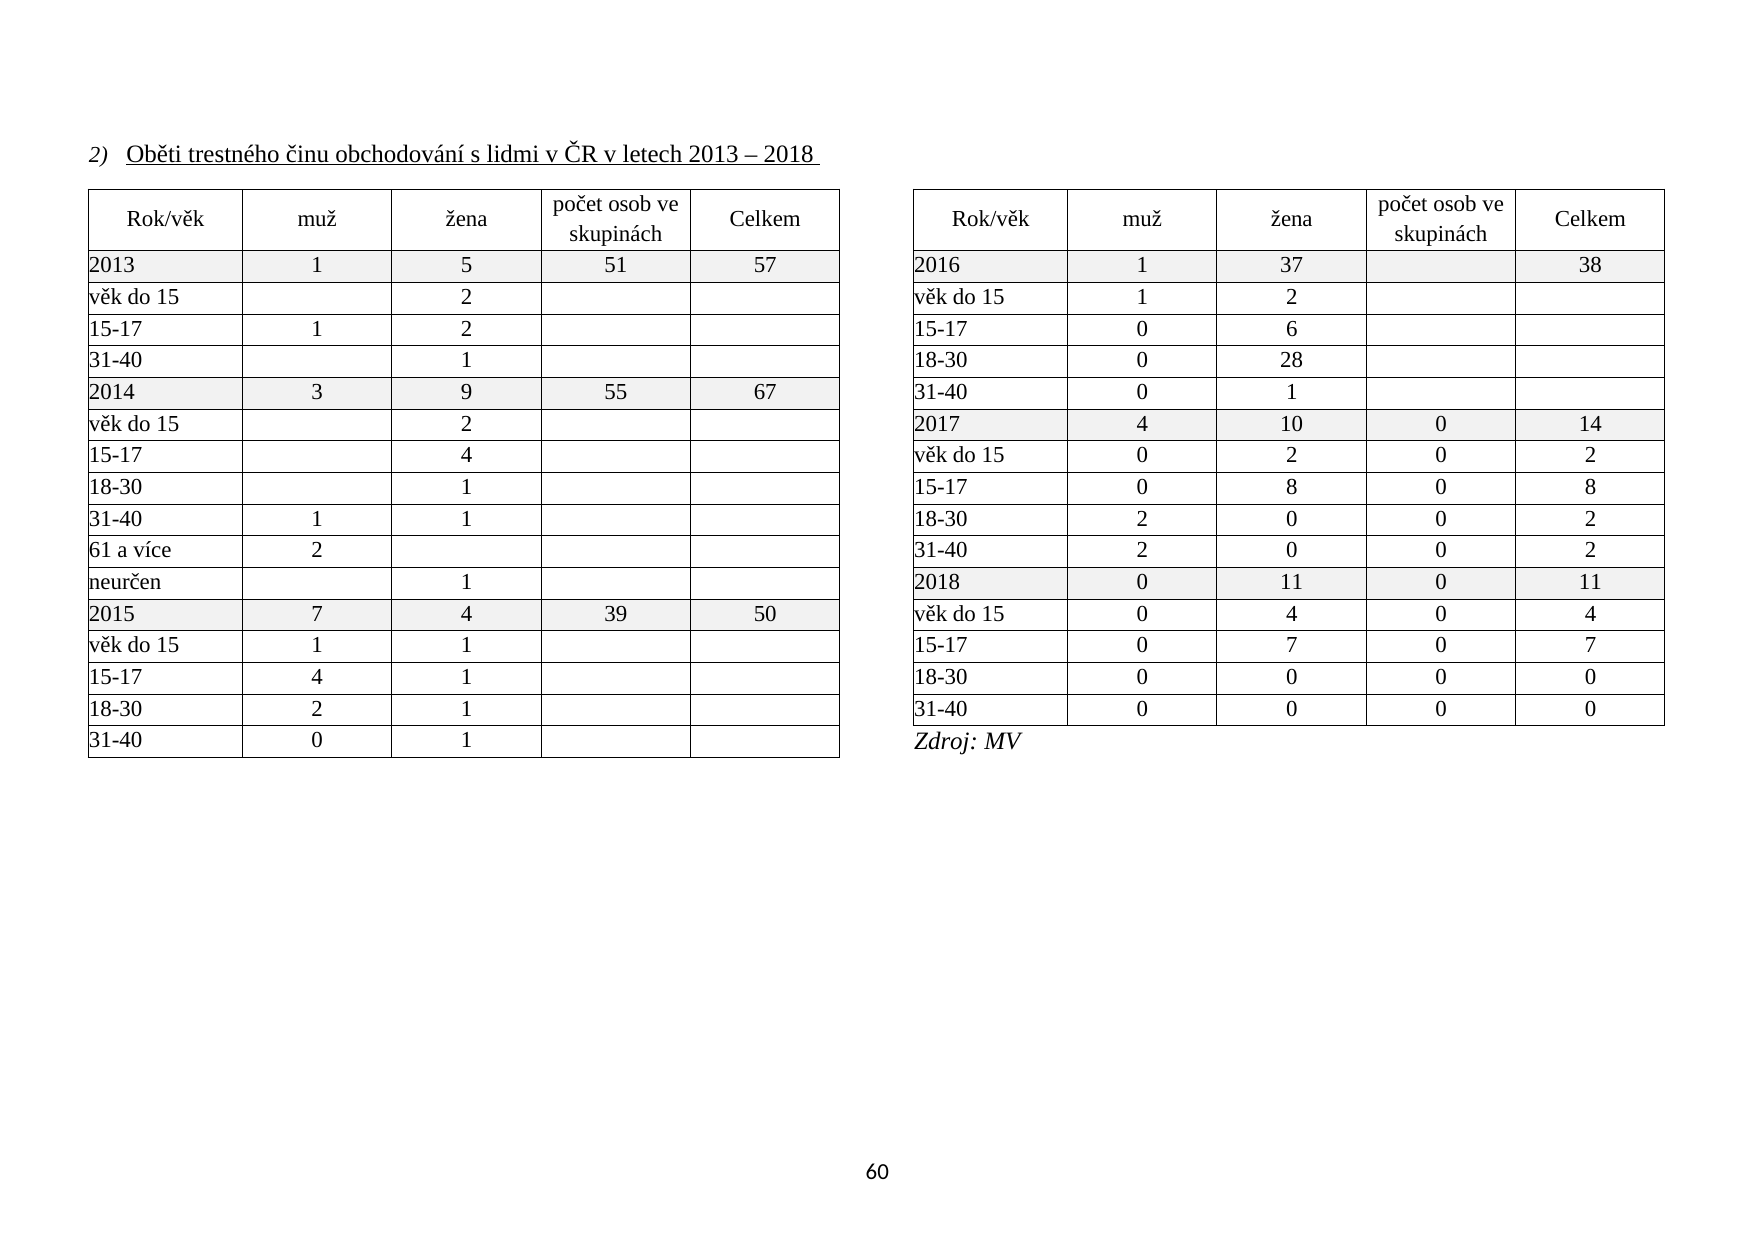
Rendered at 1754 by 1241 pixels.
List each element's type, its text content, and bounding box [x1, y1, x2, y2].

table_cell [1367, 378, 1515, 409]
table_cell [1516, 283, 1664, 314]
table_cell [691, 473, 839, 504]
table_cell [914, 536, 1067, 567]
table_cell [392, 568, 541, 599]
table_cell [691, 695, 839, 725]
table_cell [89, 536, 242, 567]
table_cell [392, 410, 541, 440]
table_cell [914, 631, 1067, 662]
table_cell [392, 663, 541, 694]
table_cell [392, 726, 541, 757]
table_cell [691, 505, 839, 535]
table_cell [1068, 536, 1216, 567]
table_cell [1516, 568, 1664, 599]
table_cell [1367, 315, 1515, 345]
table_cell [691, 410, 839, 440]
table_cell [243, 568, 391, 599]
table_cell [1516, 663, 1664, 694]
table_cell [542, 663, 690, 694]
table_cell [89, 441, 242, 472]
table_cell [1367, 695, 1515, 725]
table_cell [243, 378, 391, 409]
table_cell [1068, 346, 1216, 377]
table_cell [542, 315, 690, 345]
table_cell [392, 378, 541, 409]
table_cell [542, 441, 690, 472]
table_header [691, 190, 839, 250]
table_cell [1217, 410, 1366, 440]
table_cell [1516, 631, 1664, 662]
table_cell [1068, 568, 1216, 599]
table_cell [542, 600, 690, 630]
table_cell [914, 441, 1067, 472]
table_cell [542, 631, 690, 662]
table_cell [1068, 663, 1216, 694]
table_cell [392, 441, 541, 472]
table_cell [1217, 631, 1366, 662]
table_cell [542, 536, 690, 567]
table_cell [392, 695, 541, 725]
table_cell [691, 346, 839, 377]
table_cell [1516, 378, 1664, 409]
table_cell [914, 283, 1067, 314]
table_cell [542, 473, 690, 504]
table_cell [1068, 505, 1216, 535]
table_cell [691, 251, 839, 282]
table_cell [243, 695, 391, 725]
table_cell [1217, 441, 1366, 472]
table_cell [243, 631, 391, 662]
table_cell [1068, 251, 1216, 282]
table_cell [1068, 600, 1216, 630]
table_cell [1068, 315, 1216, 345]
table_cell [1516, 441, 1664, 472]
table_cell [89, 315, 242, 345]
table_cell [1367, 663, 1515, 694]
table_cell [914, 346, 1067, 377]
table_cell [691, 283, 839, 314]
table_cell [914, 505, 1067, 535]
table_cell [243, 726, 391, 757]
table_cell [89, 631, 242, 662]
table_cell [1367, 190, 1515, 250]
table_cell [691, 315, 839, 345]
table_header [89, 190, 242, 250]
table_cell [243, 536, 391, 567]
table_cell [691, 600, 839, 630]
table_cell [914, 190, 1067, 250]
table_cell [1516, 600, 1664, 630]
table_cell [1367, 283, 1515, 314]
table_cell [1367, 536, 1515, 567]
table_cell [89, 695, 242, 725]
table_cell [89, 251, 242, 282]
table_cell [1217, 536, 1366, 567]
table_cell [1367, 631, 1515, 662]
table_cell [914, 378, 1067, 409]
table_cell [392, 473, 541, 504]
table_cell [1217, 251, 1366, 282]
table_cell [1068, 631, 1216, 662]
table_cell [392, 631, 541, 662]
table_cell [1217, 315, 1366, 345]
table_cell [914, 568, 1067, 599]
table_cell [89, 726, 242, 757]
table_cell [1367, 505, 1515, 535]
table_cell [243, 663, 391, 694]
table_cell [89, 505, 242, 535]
text Zdroj: MV [914, 726, 1665, 755]
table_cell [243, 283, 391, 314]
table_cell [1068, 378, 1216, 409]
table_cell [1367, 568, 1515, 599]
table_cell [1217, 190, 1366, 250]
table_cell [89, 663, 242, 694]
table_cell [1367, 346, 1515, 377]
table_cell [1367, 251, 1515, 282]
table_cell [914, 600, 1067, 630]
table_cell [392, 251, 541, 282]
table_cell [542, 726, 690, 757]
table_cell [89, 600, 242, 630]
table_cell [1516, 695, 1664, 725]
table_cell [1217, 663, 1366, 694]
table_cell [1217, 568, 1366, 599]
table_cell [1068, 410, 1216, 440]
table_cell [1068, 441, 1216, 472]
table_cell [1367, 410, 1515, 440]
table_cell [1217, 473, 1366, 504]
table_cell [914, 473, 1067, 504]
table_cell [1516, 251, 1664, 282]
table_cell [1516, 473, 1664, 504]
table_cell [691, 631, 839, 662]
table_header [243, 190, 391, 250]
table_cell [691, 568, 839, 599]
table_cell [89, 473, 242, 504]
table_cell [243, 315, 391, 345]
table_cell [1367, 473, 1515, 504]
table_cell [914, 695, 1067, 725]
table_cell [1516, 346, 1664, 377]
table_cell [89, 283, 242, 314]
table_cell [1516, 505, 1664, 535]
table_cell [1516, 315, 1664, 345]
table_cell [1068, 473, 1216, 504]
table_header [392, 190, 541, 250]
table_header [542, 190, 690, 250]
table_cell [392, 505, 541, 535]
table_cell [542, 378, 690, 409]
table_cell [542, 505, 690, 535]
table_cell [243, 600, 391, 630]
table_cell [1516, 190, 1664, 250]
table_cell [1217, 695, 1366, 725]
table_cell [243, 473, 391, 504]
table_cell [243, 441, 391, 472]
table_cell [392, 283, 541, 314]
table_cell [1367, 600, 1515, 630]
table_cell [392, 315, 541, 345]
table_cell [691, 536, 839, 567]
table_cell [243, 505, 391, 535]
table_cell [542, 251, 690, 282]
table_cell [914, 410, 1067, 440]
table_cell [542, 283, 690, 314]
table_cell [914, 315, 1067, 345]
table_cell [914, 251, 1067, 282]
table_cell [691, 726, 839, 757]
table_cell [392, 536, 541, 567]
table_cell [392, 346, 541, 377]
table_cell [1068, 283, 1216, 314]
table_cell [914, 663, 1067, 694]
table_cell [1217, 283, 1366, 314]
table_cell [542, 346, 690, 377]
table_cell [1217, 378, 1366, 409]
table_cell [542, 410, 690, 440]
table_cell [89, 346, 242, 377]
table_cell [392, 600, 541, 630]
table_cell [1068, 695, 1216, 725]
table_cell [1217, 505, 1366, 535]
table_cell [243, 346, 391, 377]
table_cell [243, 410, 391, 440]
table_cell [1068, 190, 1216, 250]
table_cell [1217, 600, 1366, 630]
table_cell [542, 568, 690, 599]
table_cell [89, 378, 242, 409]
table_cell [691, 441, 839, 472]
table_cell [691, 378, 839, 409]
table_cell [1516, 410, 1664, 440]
subtitle Oběti trestného činu obchodování s lidmi v ČR v letech 2013 – 2018 [89, 139, 1665, 168]
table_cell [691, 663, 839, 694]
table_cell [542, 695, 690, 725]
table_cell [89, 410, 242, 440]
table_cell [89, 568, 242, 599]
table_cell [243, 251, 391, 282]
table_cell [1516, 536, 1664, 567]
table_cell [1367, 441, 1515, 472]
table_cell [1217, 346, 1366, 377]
